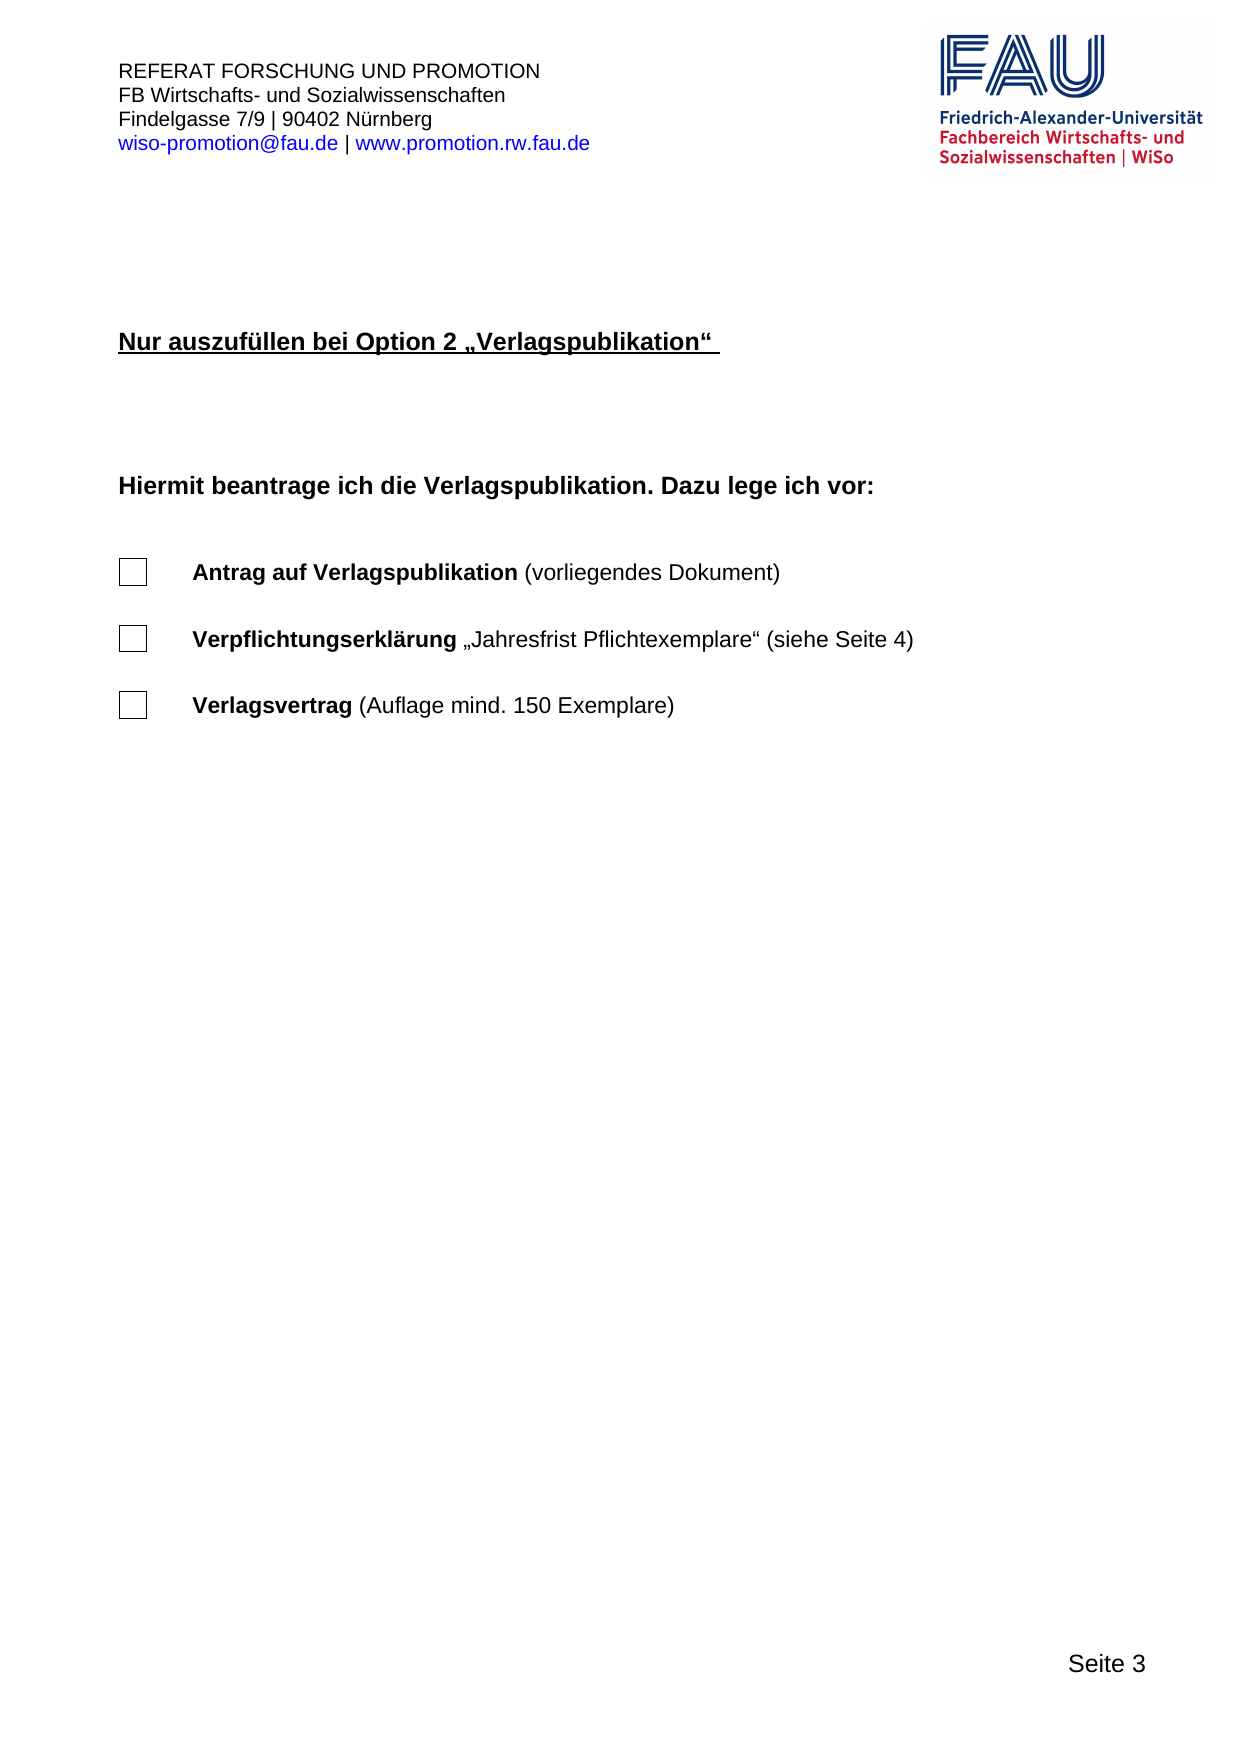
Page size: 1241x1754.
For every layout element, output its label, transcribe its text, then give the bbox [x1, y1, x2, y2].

picture [925, 19, 1218, 179]
text Nur auszufüllen bei Option 2 „Verlagspublikation“ [118, 327, 1146, 356]
text Hiermit beantrage ich die Verlagspublikation. Dazu lege ich vor: [118, 471, 1143, 500]
text Verpflichtungserklärung „Jahresfrist Pflichtexemplare“ (siehe Seite 4) [118, 624, 1146, 652]
text Verlagsvertrag (Auflage mind. 150 Exemplare) [118, 690, 1146, 719]
text Antrag auf Verlagspublikation (vorliegendes Dokument) [118, 557, 1146, 586]
